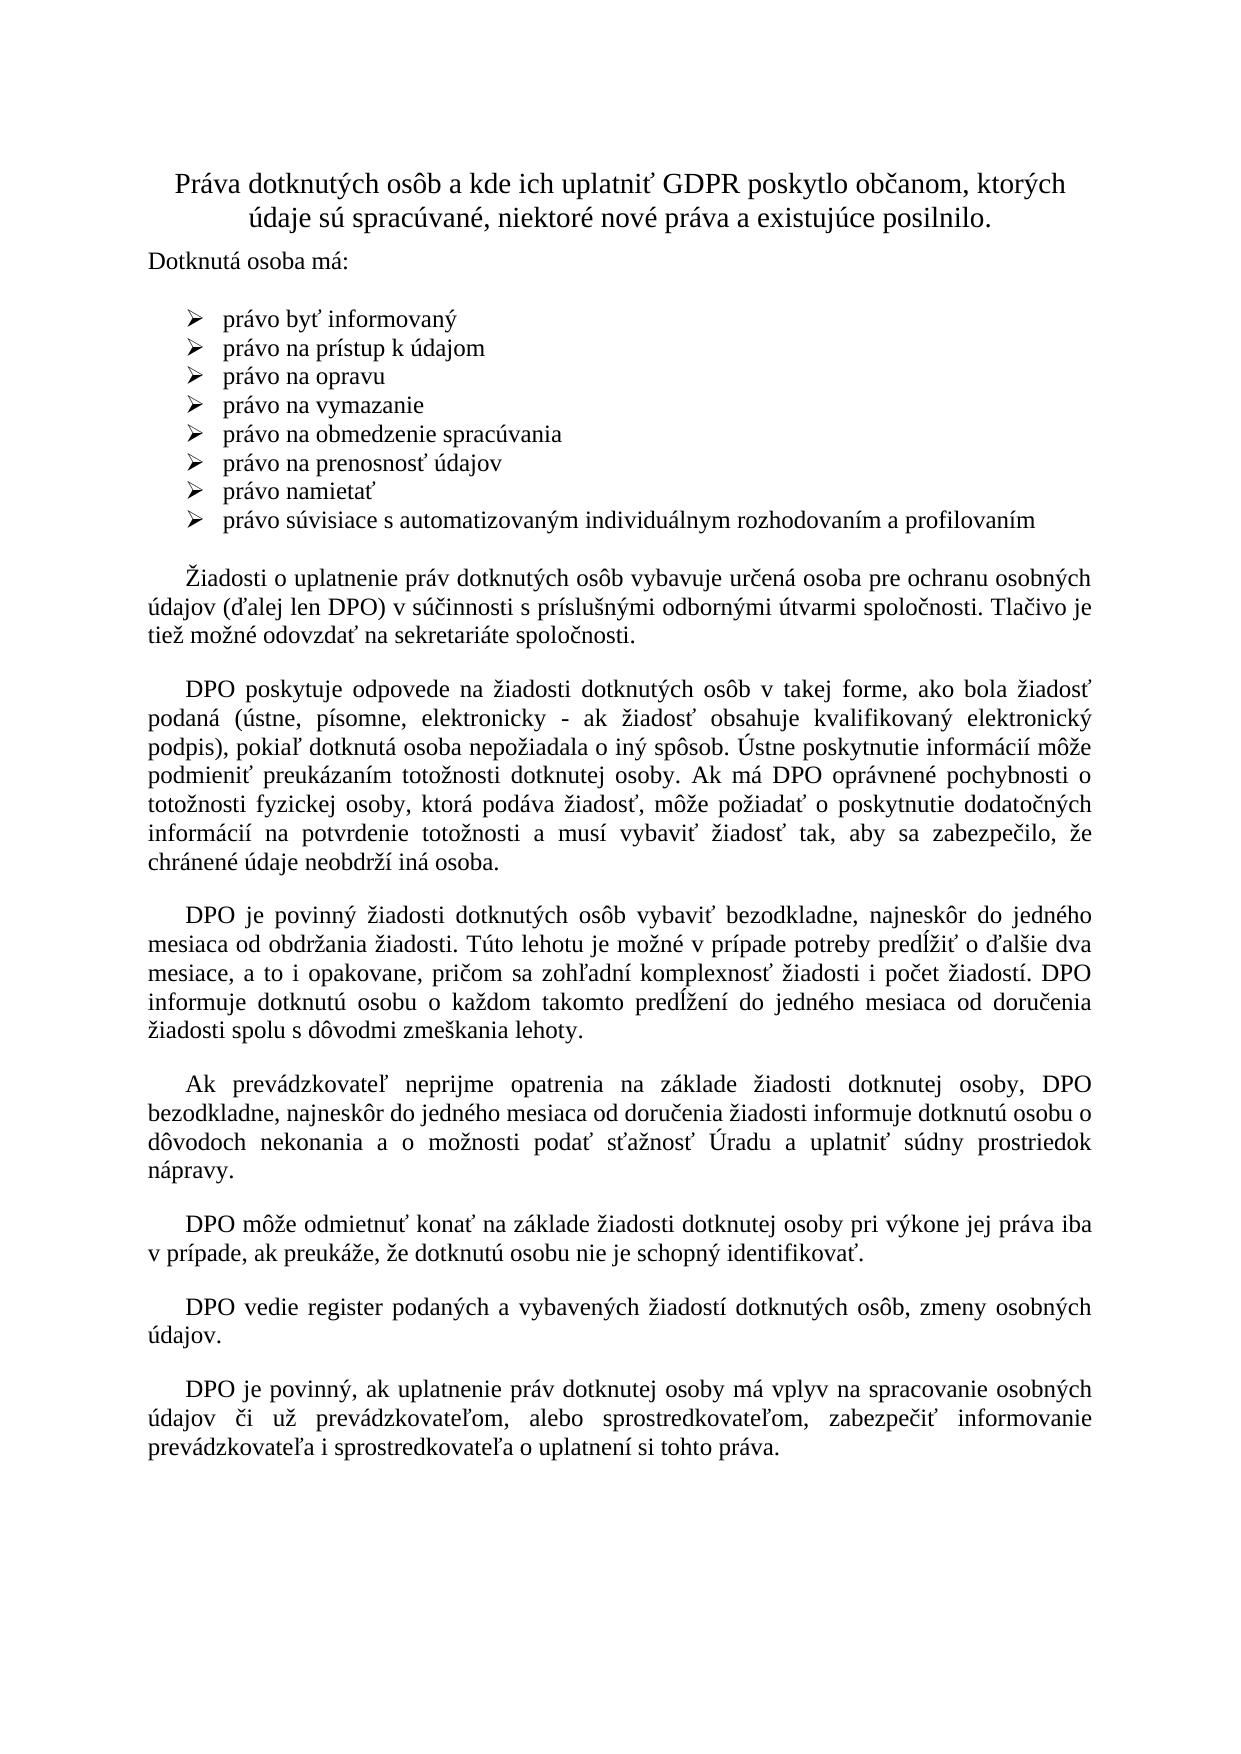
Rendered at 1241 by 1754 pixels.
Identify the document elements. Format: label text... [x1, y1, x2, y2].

text Ak prevádzkovateľ neprijme opatrenia na základe žiadosti dotknutej osoby, DPO bezodkladne, najneskôr do jedného mesiaca od doručenia žiadosti informuje dotknutú osobu o dôvodoch nekonania a o možnosti podať sťažnosť Úradu a uplatniť súdny prostriedok nápravy. [148, 1069, 1093, 1184]
text DPO je povinný žiadosti dotknutých osôb vybaviť bezodkladne, najneskôr do jedného mesiaca od obdržania žiadosti. Túto lehotu je možné v prípade potreby predĺžiť o ďalšie dva mesiace, a to i opakovane, pričom sa zohľadní komplexnosť žiadosti i počet žiadostí. DPO informuje dotknutú osobu o každom takomto predĺžení do jedného mesiaca od doručenia žiadosti spolu s dôvodmi zmeškania lehoty. [148, 901, 1093, 1044]
list právo súvisiace s automatizovaným individuálnym rozhodovaním a profilovaním [185, 505, 1093, 534]
list právo na opravu [185, 361, 1093, 390]
text DPO poskytuje odpovede na žiadosti dotknutých osôb v takej forme, ako bola žiadosť podaná (ústne, písomne, elektronicky - ak žiadosť obsahuje kvalifikovaný elektronický podpis), pokiaľ dotknutá osoba nepožiadala o iný spôsob. Ústne poskytnutie informácií môže podmieniť preukázaním totožnosti dotknutej osoby. Ak má DPO oprávnené pochybnosti o totožnosti fyzickej osoby, ktorá podáva žiadosť, môže požiadať o poskytnutie dodatočných informácií na potvrdenie totožnosti a musí vybaviť žiadosť tak, aby sa zabezpečilo, že chránené údaje neobdrží iná osoba. [148, 674, 1093, 876]
text Dotknutá osoba má: [148, 246, 1093, 275]
list právo na obmedzenie spracúvania [185, 419, 1093, 448]
text Žiadosti o uplatnenie práv dotknutých osôb vybavuje určená osoba pre ochranu osobných údajov (ďalej len DPO) v súčinnosti s príslušnými odbornými útvarmi spoločnosti. Tlačivo je tiež možné odovzdať na sekretariáte spoločnosti. [148, 563, 1093, 649]
text Práva dotknutých osôb a kde ich uplatniť GDPR poskytlo občanom, ktorých údaje sú spracúvané, niektoré nové práva a existujúce posilnilo. [148, 166, 1093, 233]
text DPO môže odmietnuť konať na základe žiadosti dotknutej osoby pri výkone jej práva iba v prípade, ak preukáže, že dotknutú osobu nie je schopný identifikovať. [148, 1209, 1093, 1267]
list právo na prístup k údajom [185, 333, 1093, 361]
list právo na vymazanie [185, 390, 1093, 419]
text DPO vedie register podaných a vybavených žiadostí dotknutých osôb, zmeny osobných údajov. [148, 1292, 1093, 1349]
list právo namietať [185, 476, 1093, 505]
text DPO je povinný, ak uplatnenie práv dotknutej osoby má vplyv na spracovanie osobných údajov či už prevádzkovateľom, alebo sprostredkovateľom, zabezpečiť informovanie prevádzkovateľa i sprostredkovateľa o uplatnení si tohto práva. [148, 1374, 1093, 1461]
list právo byť informovaný [185, 304, 1093, 333]
list právo na prenosnosť údajov [185, 448, 1093, 476]
